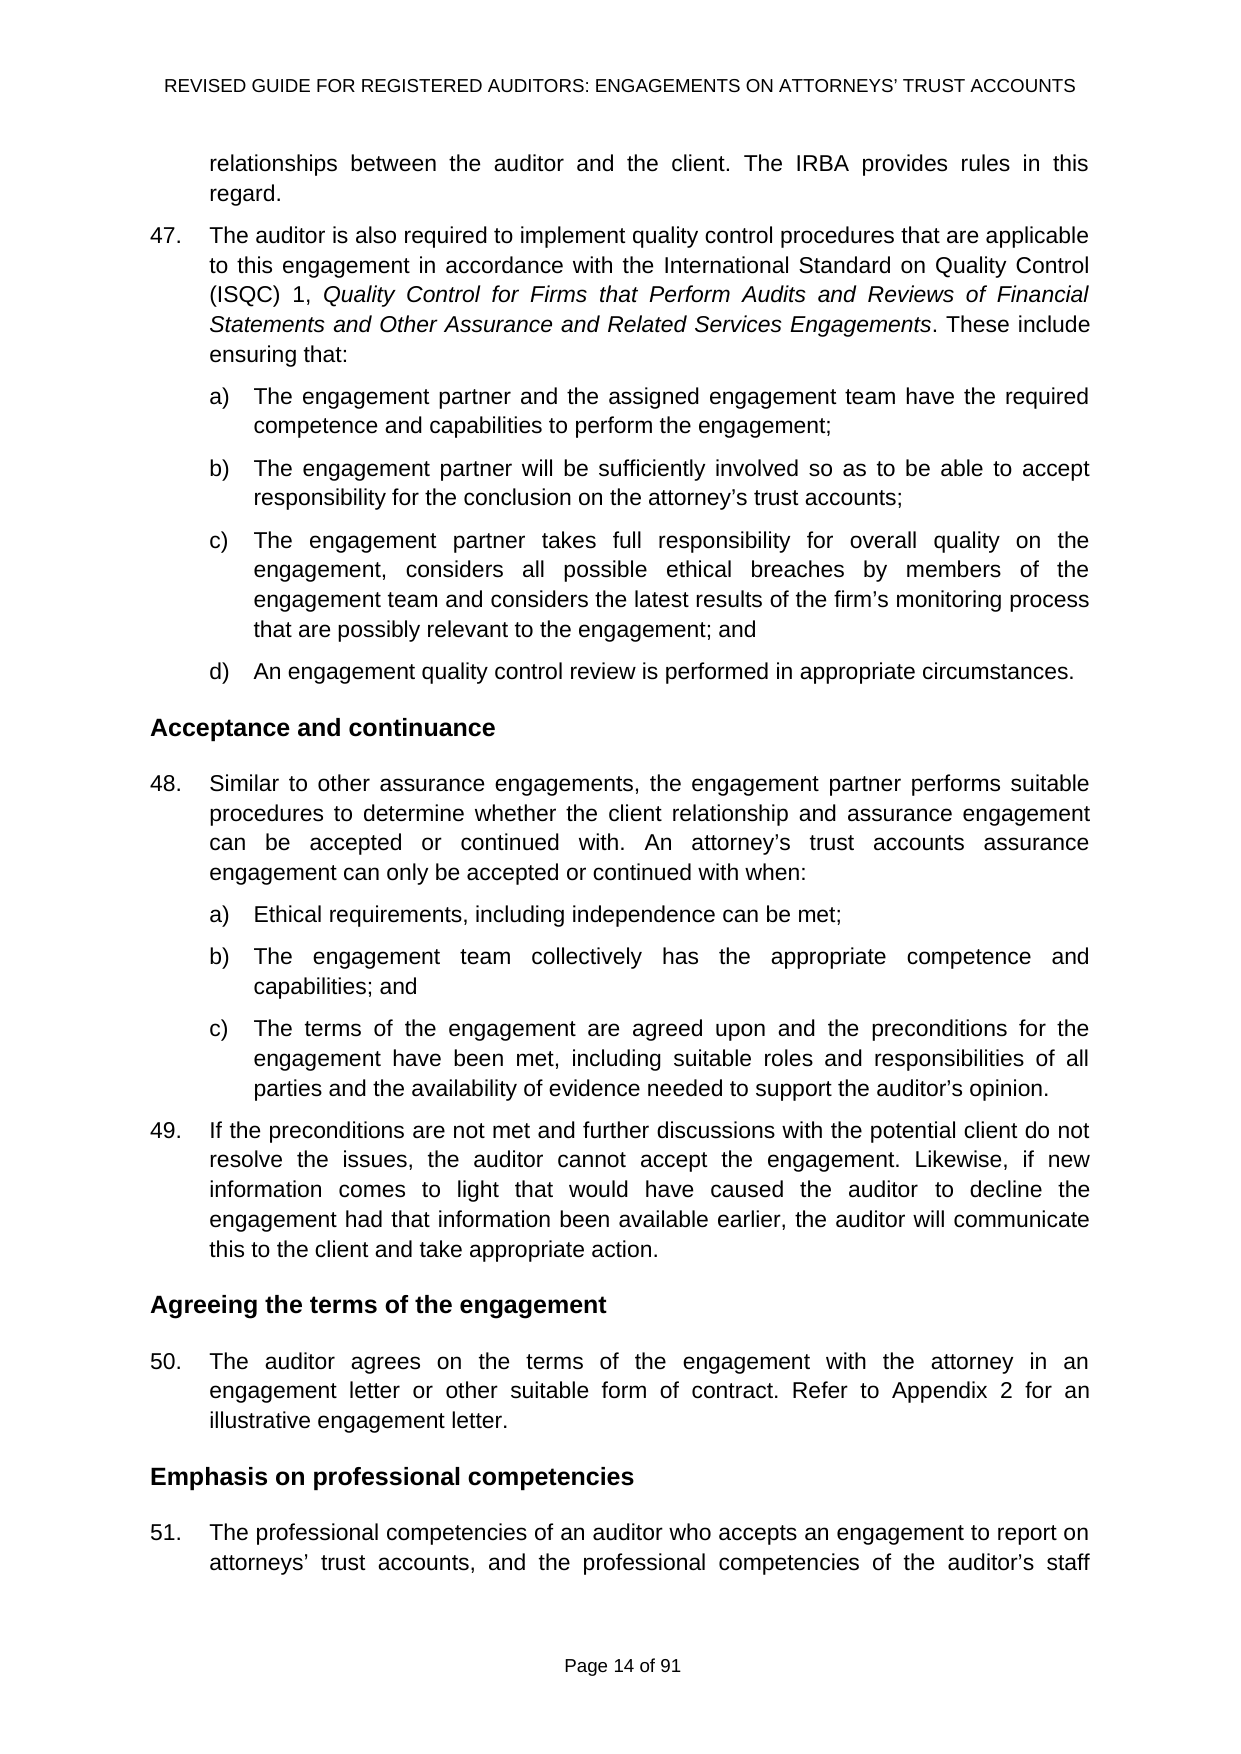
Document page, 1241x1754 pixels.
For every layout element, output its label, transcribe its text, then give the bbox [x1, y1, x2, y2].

subtitle Acceptance and continuance [150, 712, 1090, 741]
list The engagement team collectively has the appropriate competence and capabilities; and [209, 943, 1090, 999]
list The terms of the engagement are agreed upon and the preconditions for the engagement have been met, including suitable roles and responsibilities of all parties and the availability of evidence needed to support the auditor’s opinion. [209, 1015, 1090, 1101]
list The auditor agrees on the terms of the engagement with the attorney in an engagement letter or other suitable form of contract. Refer to Appendix 2 for an illustrative engagement letter. [150, 1348, 1090, 1433]
list The engagement partner will be sufficiently involved so as to be able to accept responsibility for the conclusion on the attorney’s trust accounts; [209, 455, 1090, 511]
list The engagement partner and the assigned engagement team have the required competence and capabilities to perform the engagement; [209, 383, 1090, 439]
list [150, 150, 1090, 206]
subtitle Agreeing the terms of the engagement [150, 1290, 1090, 1319]
subtitle Emphasis on professional competencies [150, 1462, 1090, 1490]
list Similar to other assurance engagements, the engagement partner performs suitable procedures to determine whether the client relationship and assurance engagement can be accepted or continued with. An attorney’s trust accounts assurance engagement can only be accepted or continued with when: [150, 770, 1090, 885]
list The auditor is also required to implement quality control procedures that are applicable to this engagement in accordance with the International Standard on Quality Control (ISQC) 1, Quality Control for Firms that Perform Audits and Reviews of Financial Statements and Other Assurance and Related Services Engagements. These include ensuring that: [150, 222, 1090, 367]
list The engagement partner takes full responsibility for overall quality on the engagement, considers all possible ethical breaches by members of the engagement team and considers the latest results of the firm’s monitoring process that are possibly relevant to the engagement; and [209, 527, 1090, 642]
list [150, 1519, 1090, 1575]
list Ethical requirements, including independence can be met; [209, 901, 1090, 927]
list An engagement quality control review is performed in appropriate circumstances. [209, 658, 1090, 684]
list If the preconditions are not met and further discussions with the potential client do not resolve the issues, the auditor cannot accept the engagement. Likewise, if new information comes to light that would have caused the auditor to decline the engagement had that information been available earlier, the auditor will communicate this to the client and take appropriate action. [150, 1117, 1090, 1262]
